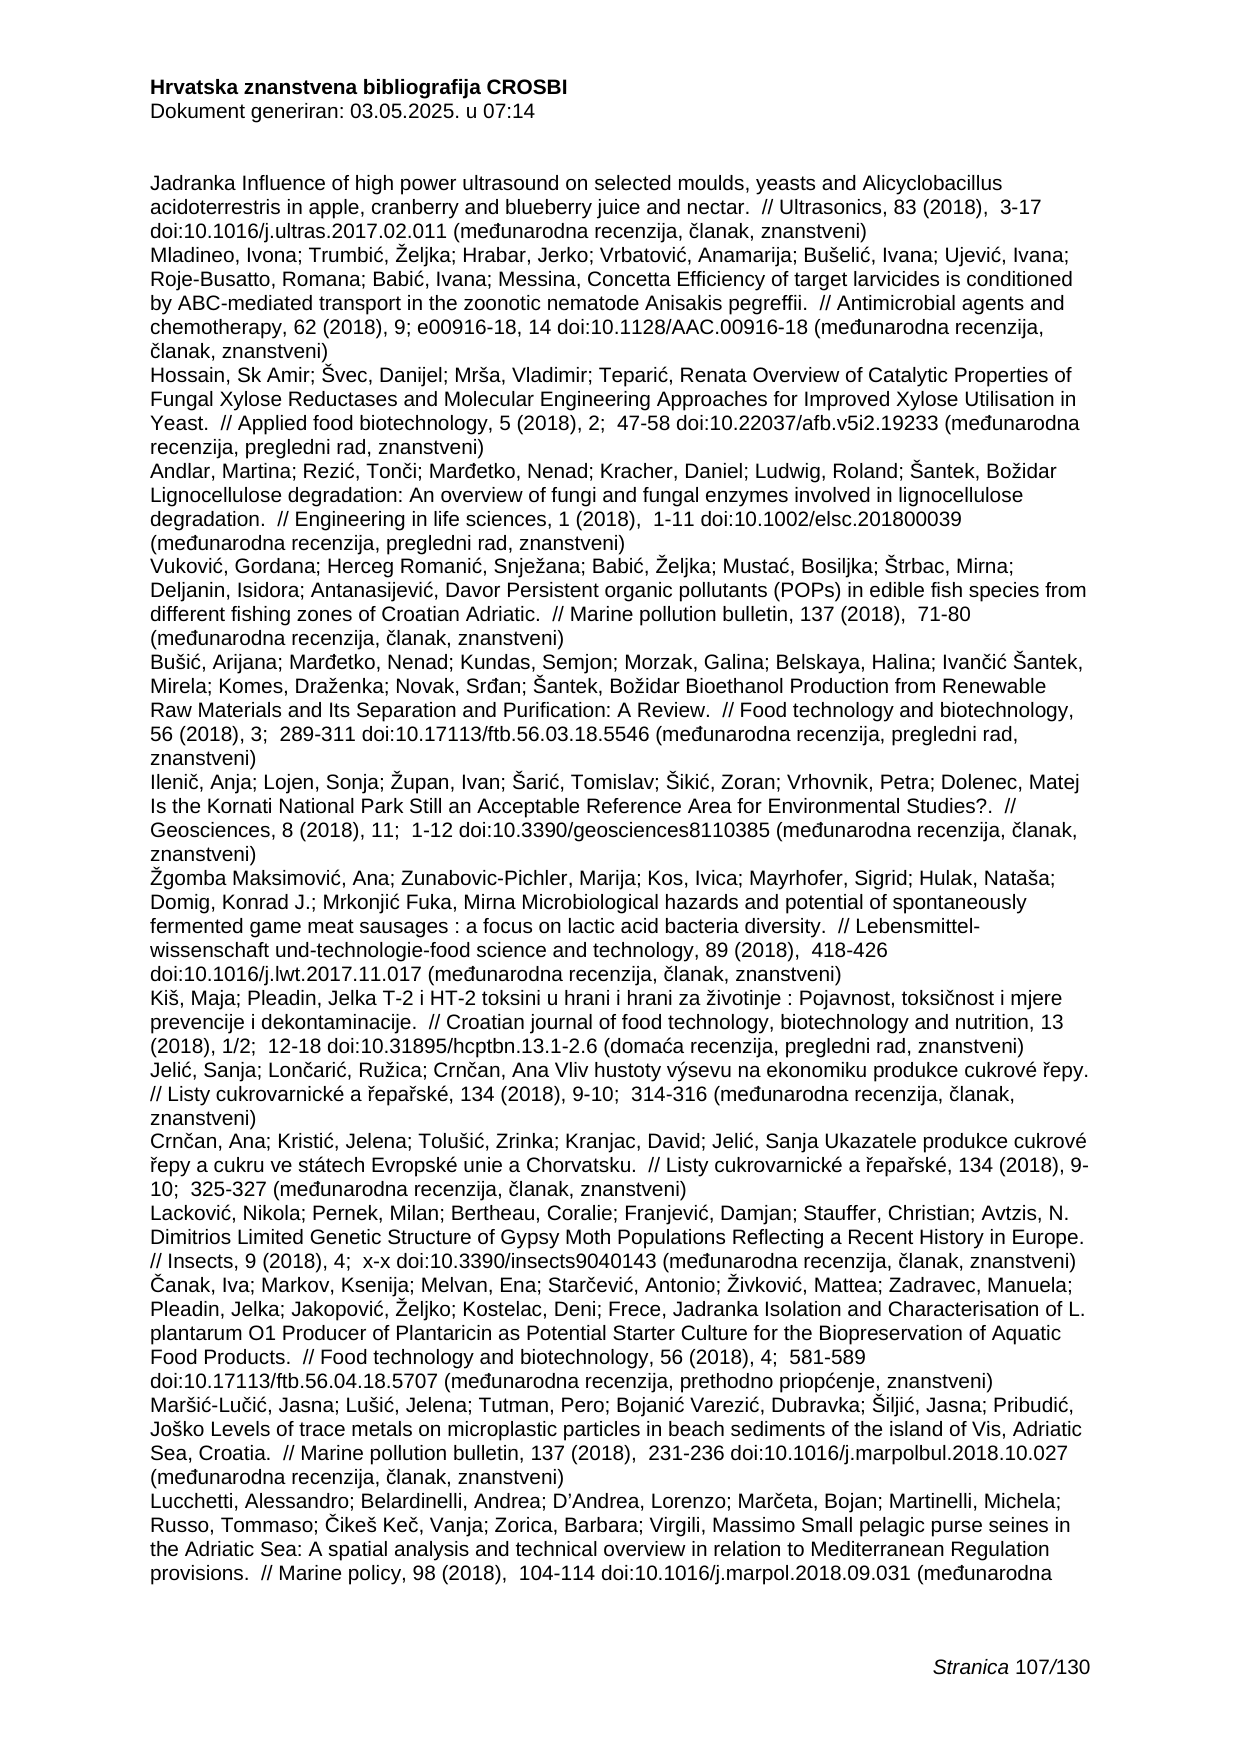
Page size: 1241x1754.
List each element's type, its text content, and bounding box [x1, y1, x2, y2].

text Mladineo, Ivona; Trumbić, Željka; Hrabar, Jerko; Vrbatović, Anamarija; Bušelić, Ivana; Ujević, Ivana; Roje-Busatto, Romana; Babić, Ivana; Messina, Concetta [150, 243, 1090, 363]
text Čanak, Iva; Markov, Ksenija; Melvan, Ena; Starčević, Antonio; Živković, Mattea; Zadravec, Manuela; Pleadin, Jelka; Jakopović, Željko; Kostelac, Deni; Frece, Jadranka [150, 1273, 1090, 1393]
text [150, 1489, 1090, 1584]
text Žgomba Maksimović, Ana; Zunabovic-Pichler, Marija; Kos, Ivica; Mayrhofer, Sigrid; Hulak, Nataša; Domig, Konrad J.; Mrkonjić Fuka, Mirna [150, 866, 1090, 986]
text Hossain, Sk Amir; Švec, Danijel; Mrša, Vladimir; Teparić, Renata [150, 363, 1090, 458]
text Ilenič, Anja; Lojen, Sonja; Župan, Ivan; Šarić, Tomislav; Šikić, Zoran; Vrhovnik, Petra; Dolenec, Matej [150, 770, 1090, 866]
text Andlar, Martina; Rezić, Tonči; Marđetko, Nenad; Kracher, Daniel; Ludwig, Roland; Šantek, Božidar [150, 458, 1090, 554]
text Jelić, Sanja; Lončarić, Ružica; Crnčan, Ana [150, 1057, 1090, 1129]
text Maršić-Lučić, Jasna; Lušić, Jelena; Tutman, Pero; Bojanić Varezić, Dubravka; Šiljić, Jasna; Pribudić, Joško [150, 1393, 1090, 1489]
text Kiš, Maja; Pleadin, Jelka [150, 986, 1090, 1057]
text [150, 171, 1090, 243]
text Bušić, Arijana; Marđetko, Nenad; Kundas, Semjon; Morzak, Galina; Belskaya, Halina; Ivančić Šantek, Mirela; Komes, Draženka; Novak, Srđan; Šantek, Božidar [150, 650, 1090, 770]
text Vuković, Gordana; Herceg Romanić, Snježana; Babić, Željka; Mustać, Bosiljka; Štrbac, Mirna; Deljanin, Isidora; Antanasijević, Davor [150, 554, 1090, 650]
text Lacković, Nikola; Pernek, Milan; Bertheau, Coralie; Franjević, Damjan; Stauffer, Christian; Avtzis, N. Dimitrios [150, 1201, 1090, 1273]
text Crnčan, Ana; Kristić, Jelena; Tolušić, Zrinka; Kranjac, David; Jelić, Sanja [150, 1129, 1090, 1201]
